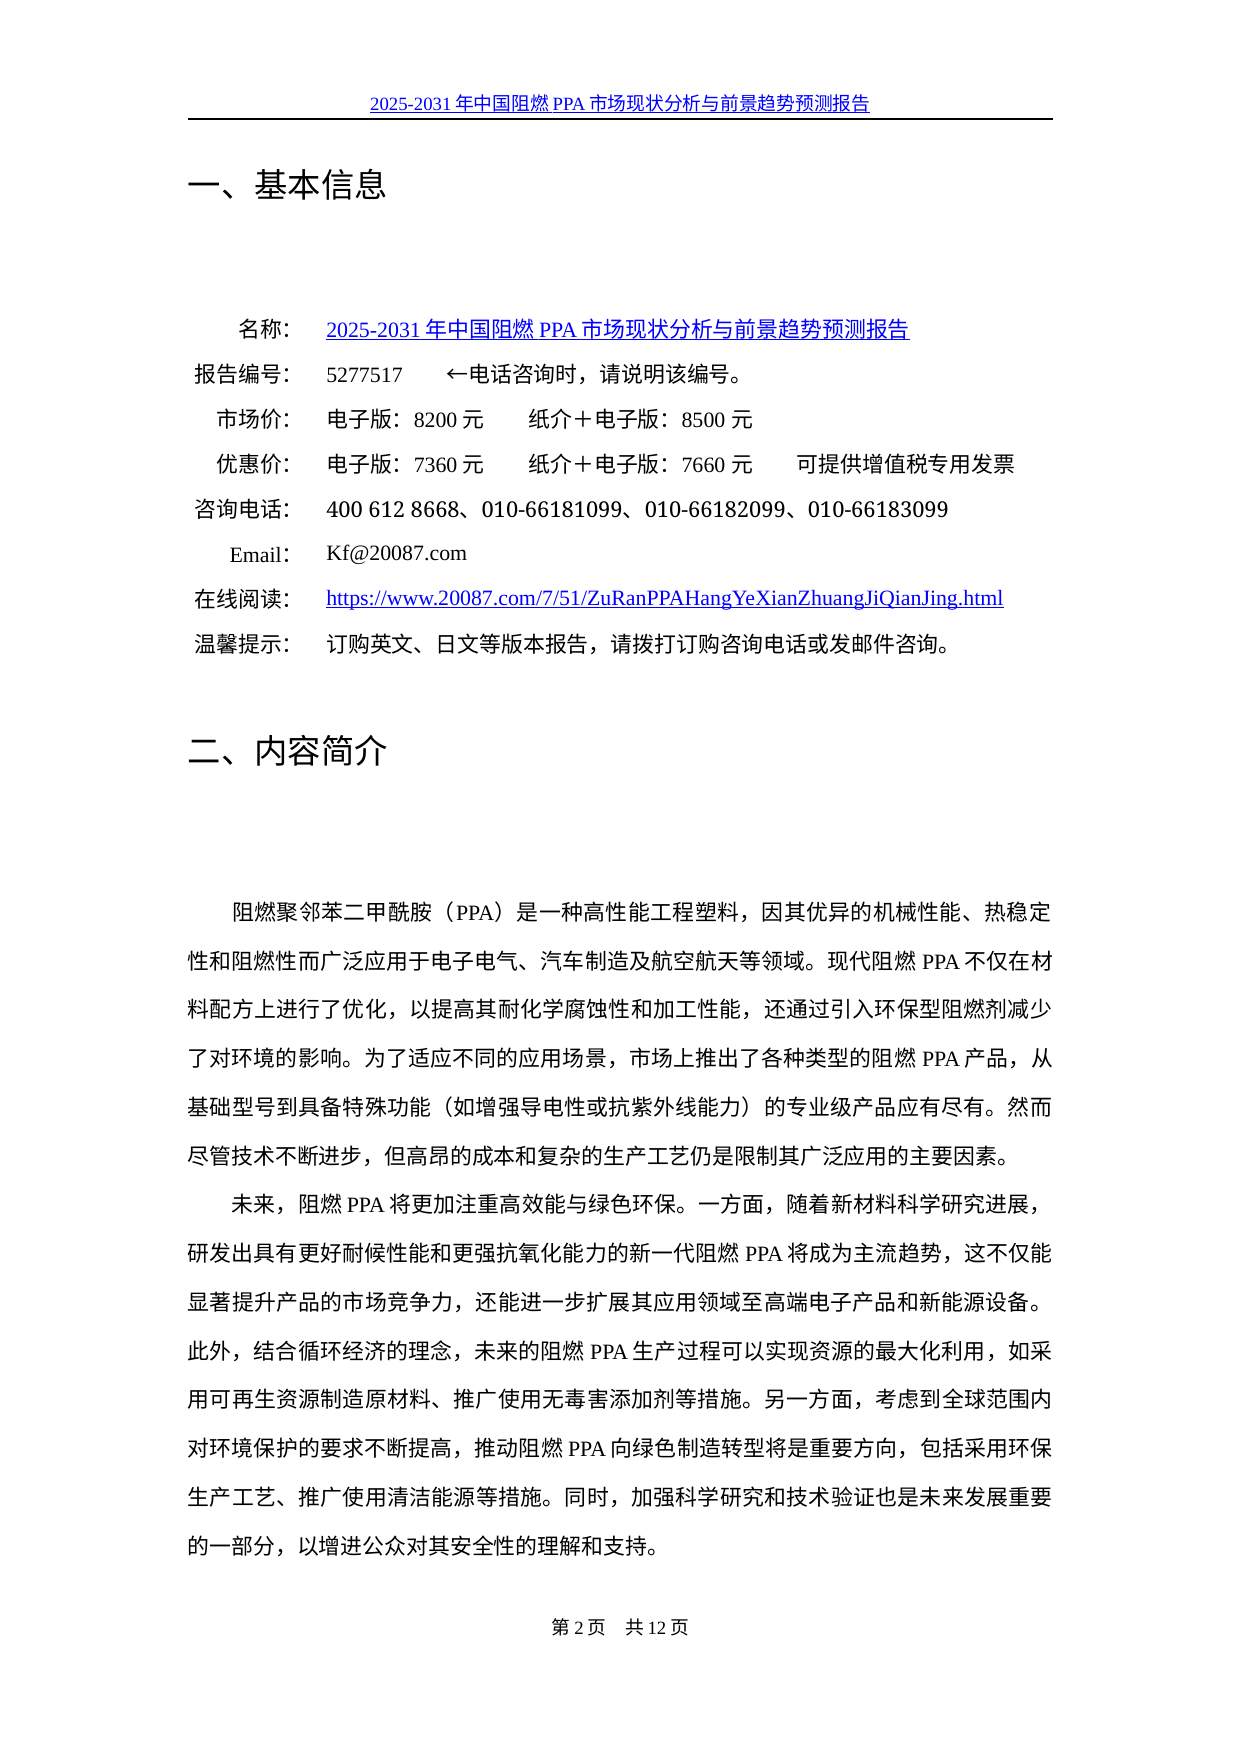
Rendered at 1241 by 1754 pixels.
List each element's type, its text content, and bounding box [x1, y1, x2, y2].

table_cell 5277517 ←电话咨询时，请说明该编号。 [315, 357, 1073, 402]
table_cell 温馨提示： [167, 627, 315, 672]
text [187, 894, 1053, 1561]
table_cell 咨询电话： [167, 492, 315, 537]
table_cell 电子版：7360 元 纸介＋电子版：7660 元 可提供增值税专用发票 [315, 447, 1073, 492]
table_cell 报告编号： [167, 357, 315, 402]
table_cell 在线阅读： [167, 582, 315, 627]
title 二、内容简介 [187, 717, 1053, 782]
table_cell 电子版：8200 元 纸介＋电子版：8500 元 [315, 402, 1073, 447]
table_cell 市场价： [167, 402, 315, 447]
table_cell Kf@20087.com [315, 537, 1073, 582]
title 一、基本信息 [187, 150, 1053, 215]
table_cell 优惠价： [167, 447, 315, 492]
table_cell Email： [167, 537, 315, 582]
table_cell 订购英文、日文等版本报告，请拨打订购咨询电话或发邮件咨询。 [315, 627, 1073, 672]
table_header 2025-2031年中国阻燃PPA市场现状分析与前景趋势预测报告 [315, 312, 1073, 357]
table_cell 400 612 8668、010-66181099、010-66182099、010-66183099 [315, 492, 1073, 537]
table_header 名称： [167, 312, 315, 357]
table_cell [315, 582, 1073, 627]
